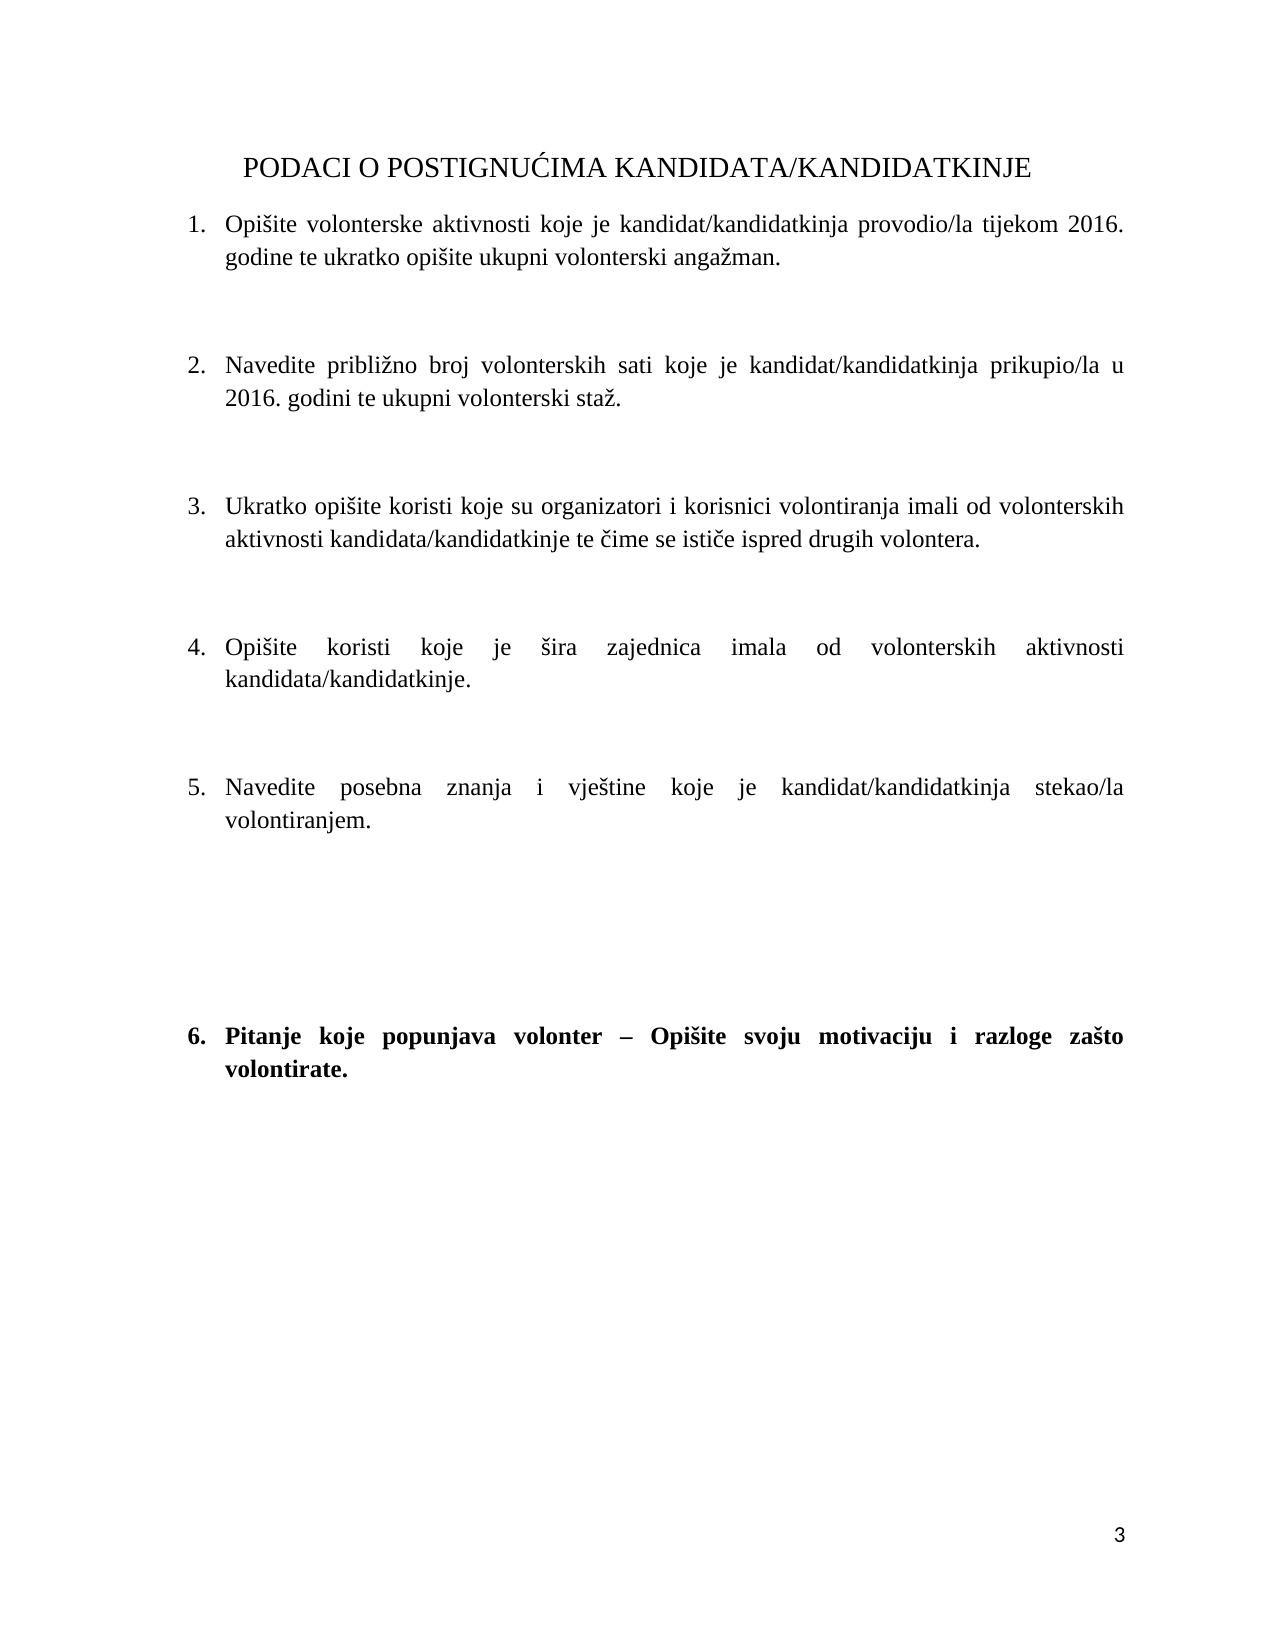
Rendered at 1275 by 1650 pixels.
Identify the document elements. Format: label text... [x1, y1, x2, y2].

list Opišite koristi koje je šira zajednica imala od volonterskih aktivnosti kandidata/kandidatkinje. [187, 632, 1125, 693]
list Pitanje koje popunjava volonter – Opišite svoju motivaciju i razloge zašto volontirate. [187, 1021, 1125, 1082]
list Ukratko opišite koristi koje su organizatori i korisnici volontiranja imali od volonterskih aktivnosti kandidata/kandidatkinje te čime se ističe ispred drugih volontera. [187, 491, 1125, 553]
list Navedite približno broj volonterskih sati koje je kandidat/kandidatkinja prikupio/la u 2016. godini te ukupni volonterski staž. [187, 350, 1125, 412]
list Opišite volonterske aktivnosti koje je kandidat/kandidatkinja provodio/la tijekom 2016. godine te ukratko opišite ukupni volonterski angažman. [187, 209, 1125, 271]
list Navedite posebna znanja i vještine koje je kandidat/kandidatkinja stekao/la volontiranjem. [187, 772, 1125, 834]
text PODACI O POSTIGNUĆIMA KANDIDATA/KANDIDATKINJE [150, 150, 1125, 183]
